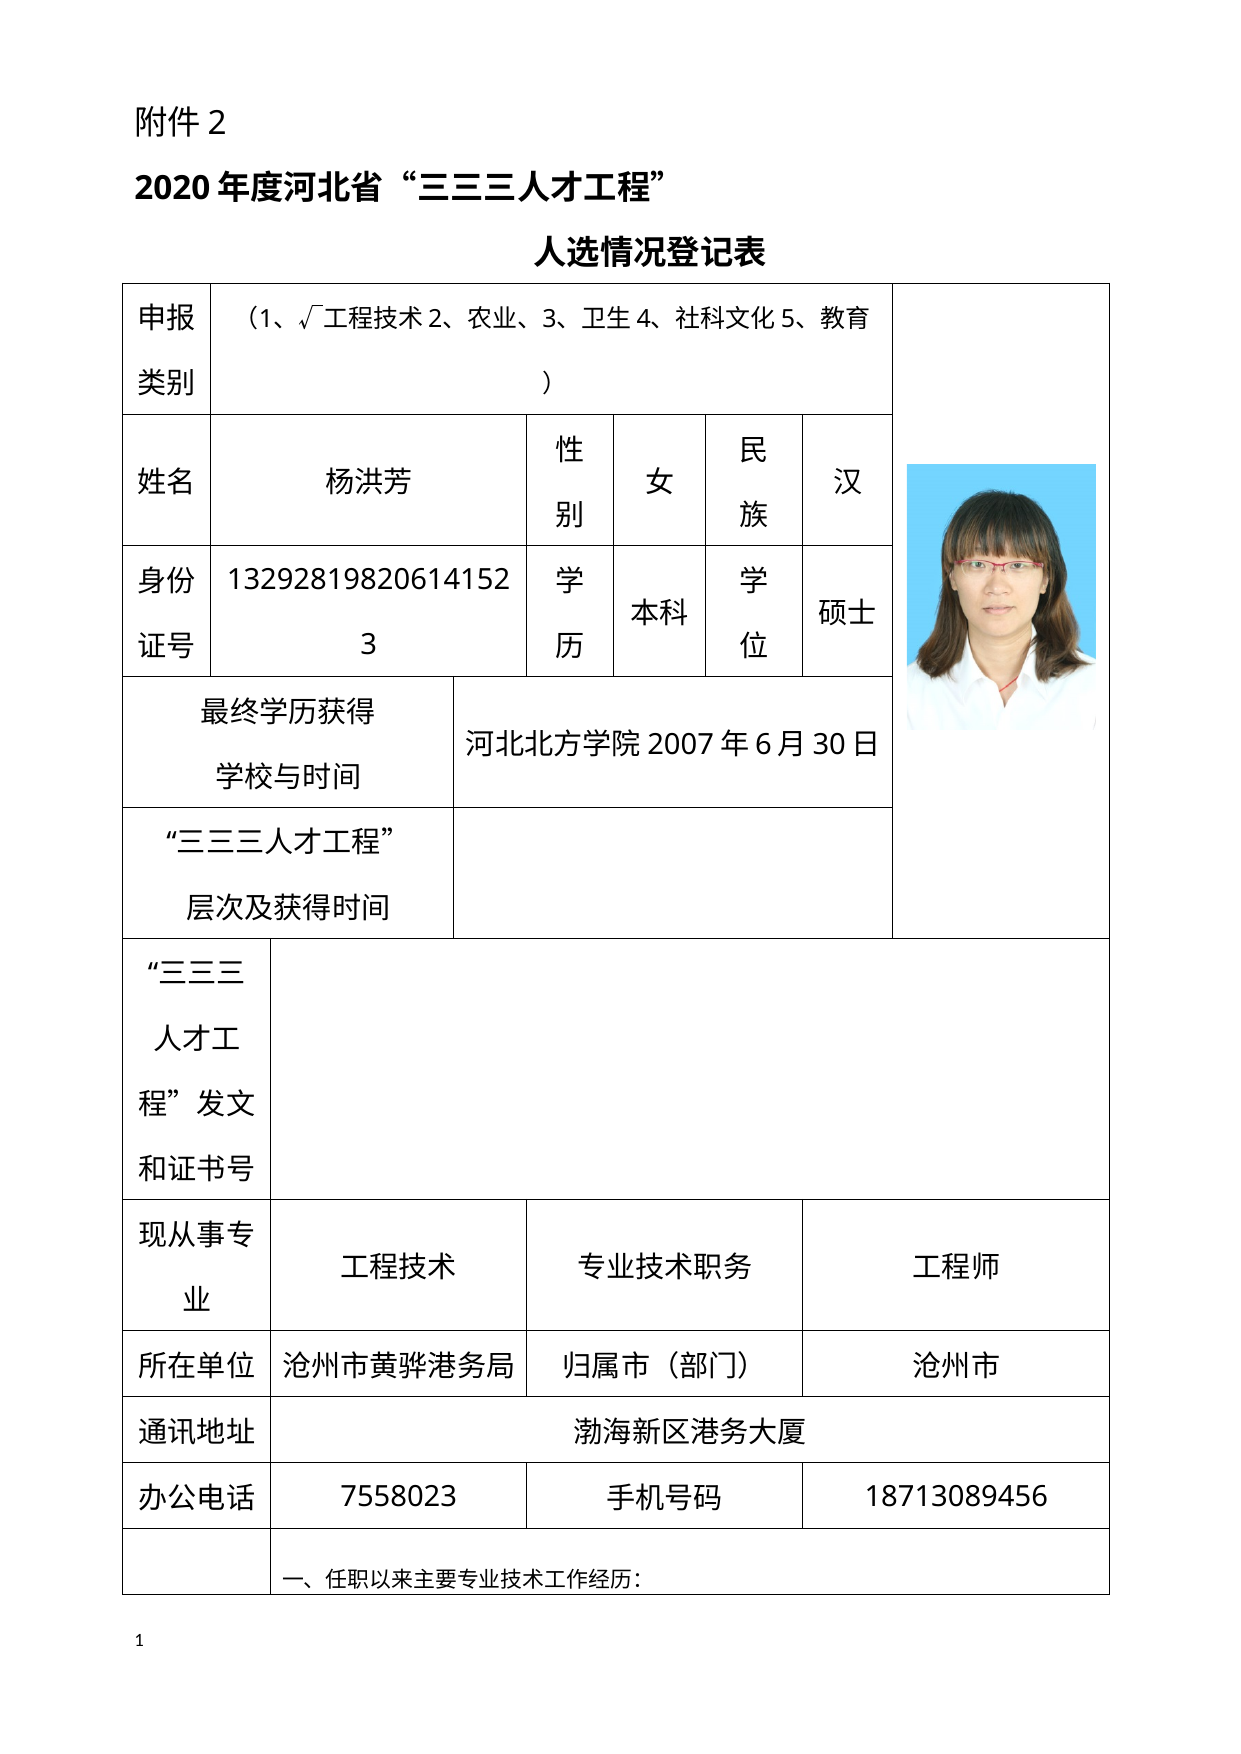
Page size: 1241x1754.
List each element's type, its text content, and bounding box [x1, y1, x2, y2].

table_cell 民 族 [706, 415, 802, 545]
picture [906, 464, 1096, 730]
table_cell [271, 939, 1109, 1199]
table_cell 工程技术 [271, 1200, 526, 1330]
table_cell 工程师 [803, 1200, 1109, 1330]
table_cell 归属市（部门） [527, 1331, 802, 1396]
table_cell 办公电话 [123, 1463, 270, 1528]
table_cell 渤海新区港务大厦 [271, 1397, 1109, 1462]
table_cell 性 别 [527, 415, 613, 545]
table_header [893, 284, 1109, 938]
table_cell “三三三人才工程”发文和证书号 [123, 939, 270, 1199]
table_cell 身份 证号 [123, 546, 210, 676]
table_cell 沧州市 [803, 1331, 1109, 1396]
table_cell “三三三人才工程” 层次及获得时间 [123, 808, 453, 938]
table_cell 本科 [614, 546, 705, 676]
table_cell 杨洪芳 [211, 415, 526, 545]
table_cell 最终学历获得 学校与时间 [123, 677, 453, 807]
table_cell 女 [614, 415, 705, 545]
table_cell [123, 1529, 270, 1594]
table_cell 硕士 [803, 546, 892, 676]
table_cell 姓名 [123, 415, 210, 545]
text 2020年度河北省“三三三人才工程” [134, 153, 1165, 218]
text 附件2 [134, 88, 1165, 153]
table_cell 沧州市黄骅港务局 [271, 1331, 526, 1396]
table_header （1、√工程技术2、农业、3、卫生4、社科文化5、教育 ） [211, 284, 892, 414]
table_cell 学 位 [706, 546, 802, 676]
table_cell 所在单位 [123, 1331, 270, 1396]
table_cell 18713089456 [803, 1463, 1109, 1528]
table_cell 学 历 [527, 546, 613, 676]
table_cell [454, 808, 892, 938]
table_cell 手机号码 [527, 1463, 802, 1528]
text 人选情况登记表 [134, 218, 1165, 283]
table_cell 7558023 [271, 1463, 526, 1528]
table_header 申报 类别 [123, 284, 210, 414]
table_cell 通讯地址 [123, 1397, 270, 1462]
table_cell 汉 [803, 415, 892, 545]
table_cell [271, 1529, 1109, 1594]
table_cell 现从事专业 [123, 1200, 270, 1330]
table_cell 专业技术职务 [527, 1200, 802, 1330]
table_cell 132928198206141523 [211, 546, 526, 676]
table_cell 河北北方学院 2007年6月30日 [454, 677, 892, 807]
